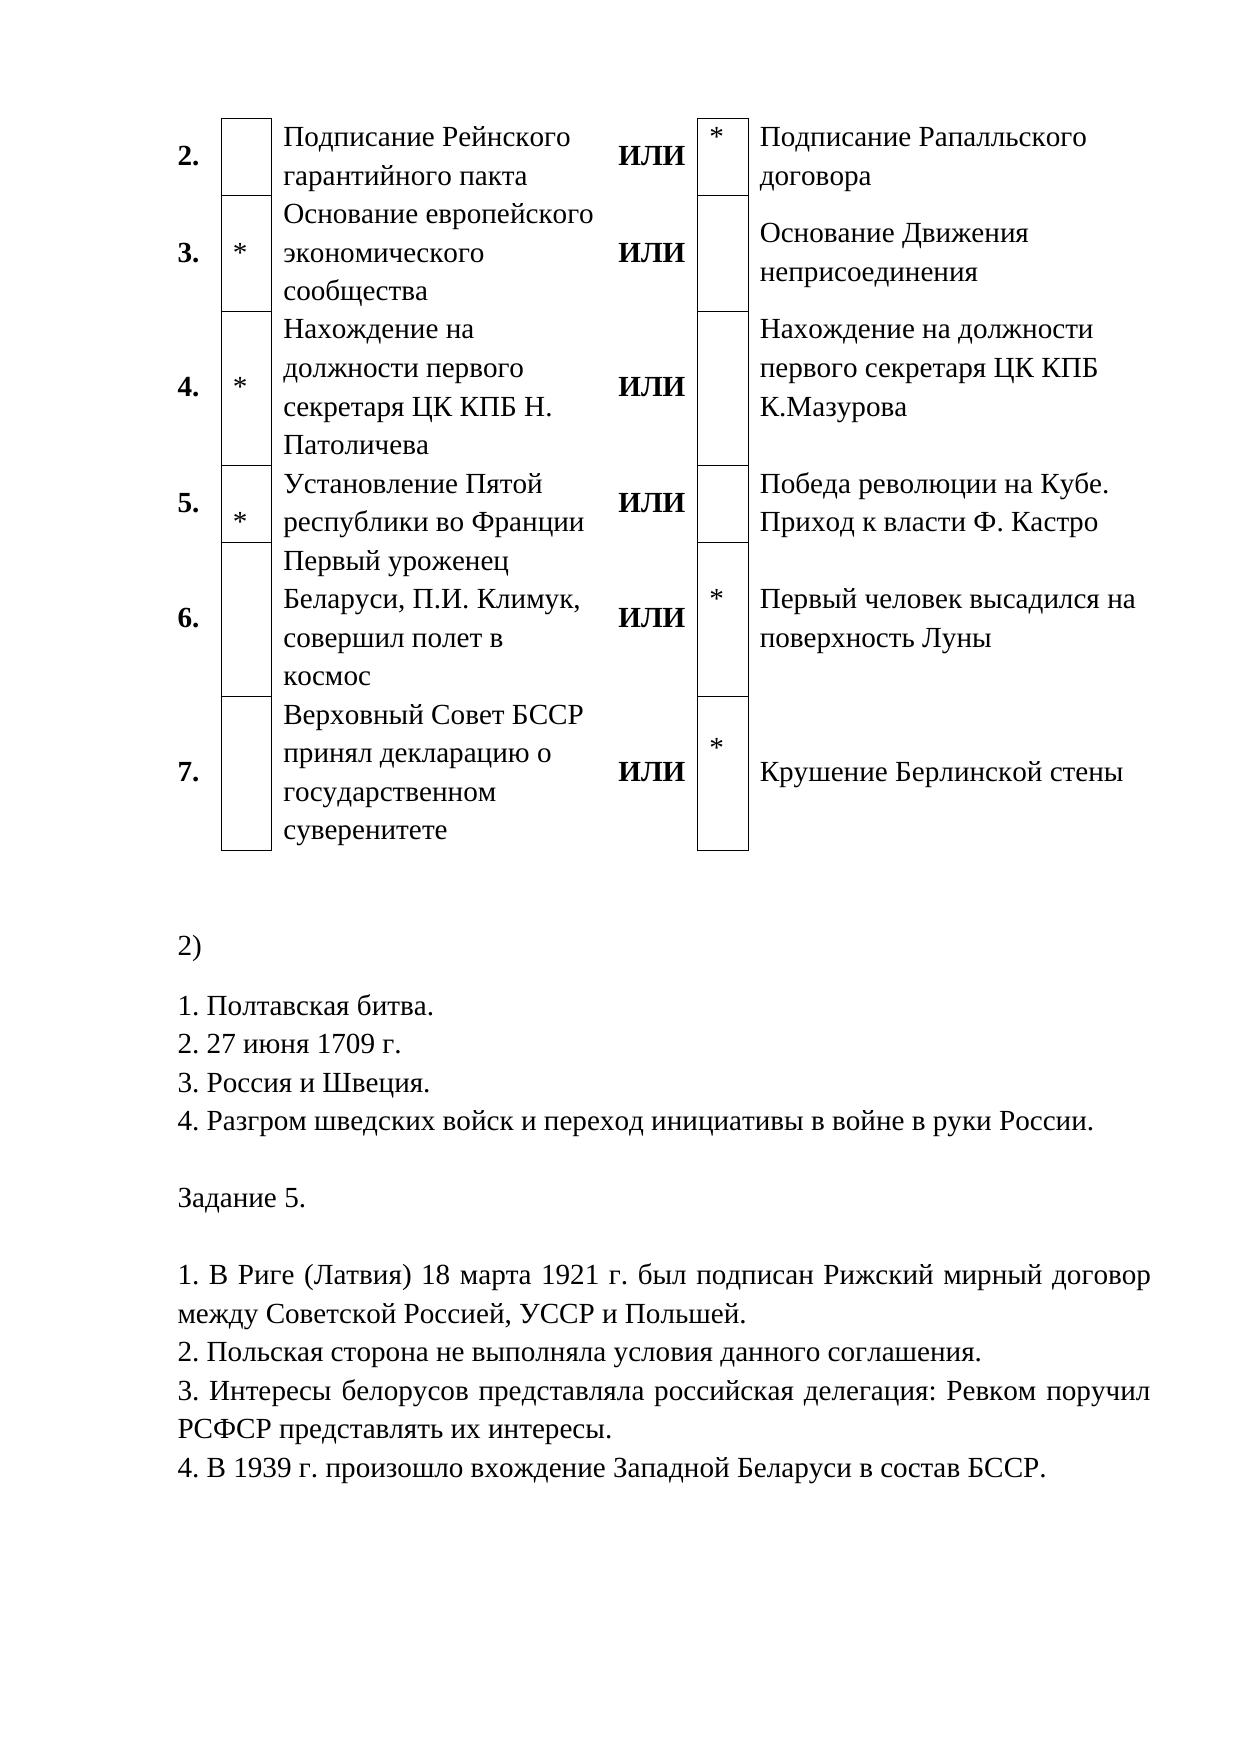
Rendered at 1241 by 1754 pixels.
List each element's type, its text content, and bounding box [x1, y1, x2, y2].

table_cell * [222, 196, 271, 311]
table_cell [698, 196, 748, 311]
table_cell [698, 312, 748, 465]
table_cell 2. [166, 118, 221, 195]
text 1. Полтавская битва. [177, 988, 1152, 1021]
table_cell [222, 543, 271, 696]
table_cell 5. [166, 465, 221, 542]
table_cell * [698, 697, 748, 850]
text 1. В Риге (Латвия) 18 марта 1921 г. был подписан Рижский мирный договор между Советской Россией, УССР и Польшей. [177, 1257, 1152, 1329]
text 2. Польская сторона не выполняла условия данного соглашения. [177, 1334, 1152, 1368]
table_cell 4. [166, 311, 221, 465]
table_cell * [698, 119, 748, 195]
table_cell Нахождение на должности первого секретаря ЦК КПБ Н. Патоличева [272, 311, 605, 465]
table_cell Верховный Совет БССР принял декларацию о государственном суверенитете [272, 696, 605, 850]
text 2. 27 июня 1709 г. [177, 1026, 1152, 1060]
text 4. Разгром шведских войск и переход инициативы в войне в руки России. [177, 1103, 1152, 1137]
table_cell * [698, 543, 748, 696]
text 3. Россия и Швеция. [177, 1065, 1152, 1098]
text 4. В 1939 г. произошло вхождение Западной Беларуси в состав БССР. [177, 1450, 1152, 1484]
table_cell Победа революции на Кубе. Приход к власти Ф. Кастро [749, 465, 1157, 542]
table_cell Крушение Берлинской стены [749, 696, 1157, 850]
table_cell [222, 697, 271, 850]
table_cell * [222, 466, 271, 542]
table_cell Основание Движения неприсоединения [749, 195, 1157, 311]
table_cell ИЛИ [605, 118, 697, 195]
table_cell ИЛИ [605, 195, 697, 311]
table_cell 6. [166, 542, 221, 696]
table_cell Установление Пятой республики во Франции [272, 465, 605, 542]
table_cell Нахождение на должности первого секретаря ЦК КПБ К.Мазурова [749, 311, 1157, 465]
table_cell 3. [166, 195, 221, 311]
table_cell Первый человек высадился на поверхность Луны [749, 542, 1157, 696]
table_cell ИЛИ [605, 696, 697, 850]
table_cell 7. [166, 696, 221, 850]
table_cell Основание европейского экономического сообщества [272, 195, 605, 311]
table_cell Первый уроженец Беларуси, П.И. Климук, совершил полет в космос [272, 542, 605, 696]
table_cell Подписание Рейнского гарантийного пакта [272, 118, 605, 195]
table_cell ИЛИ [605, 542, 697, 696]
text Задание 5. [177, 1180, 1152, 1214]
text 3. Интересы белорусов представляла российская делегация: Ревком поручил РСФСР представлять их интересы. [177, 1373, 1152, 1445]
text 2) [177, 928, 1152, 961]
table_cell ИЛИ [605, 311, 697, 465]
table_cell * [222, 312, 271, 465]
table_cell Подписание Рапалльского договора [749, 118, 1157, 195]
table_cell [698, 466, 748, 542]
table_cell [222, 119, 271, 195]
table_cell ИЛИ [605, 465, 697, 542]
